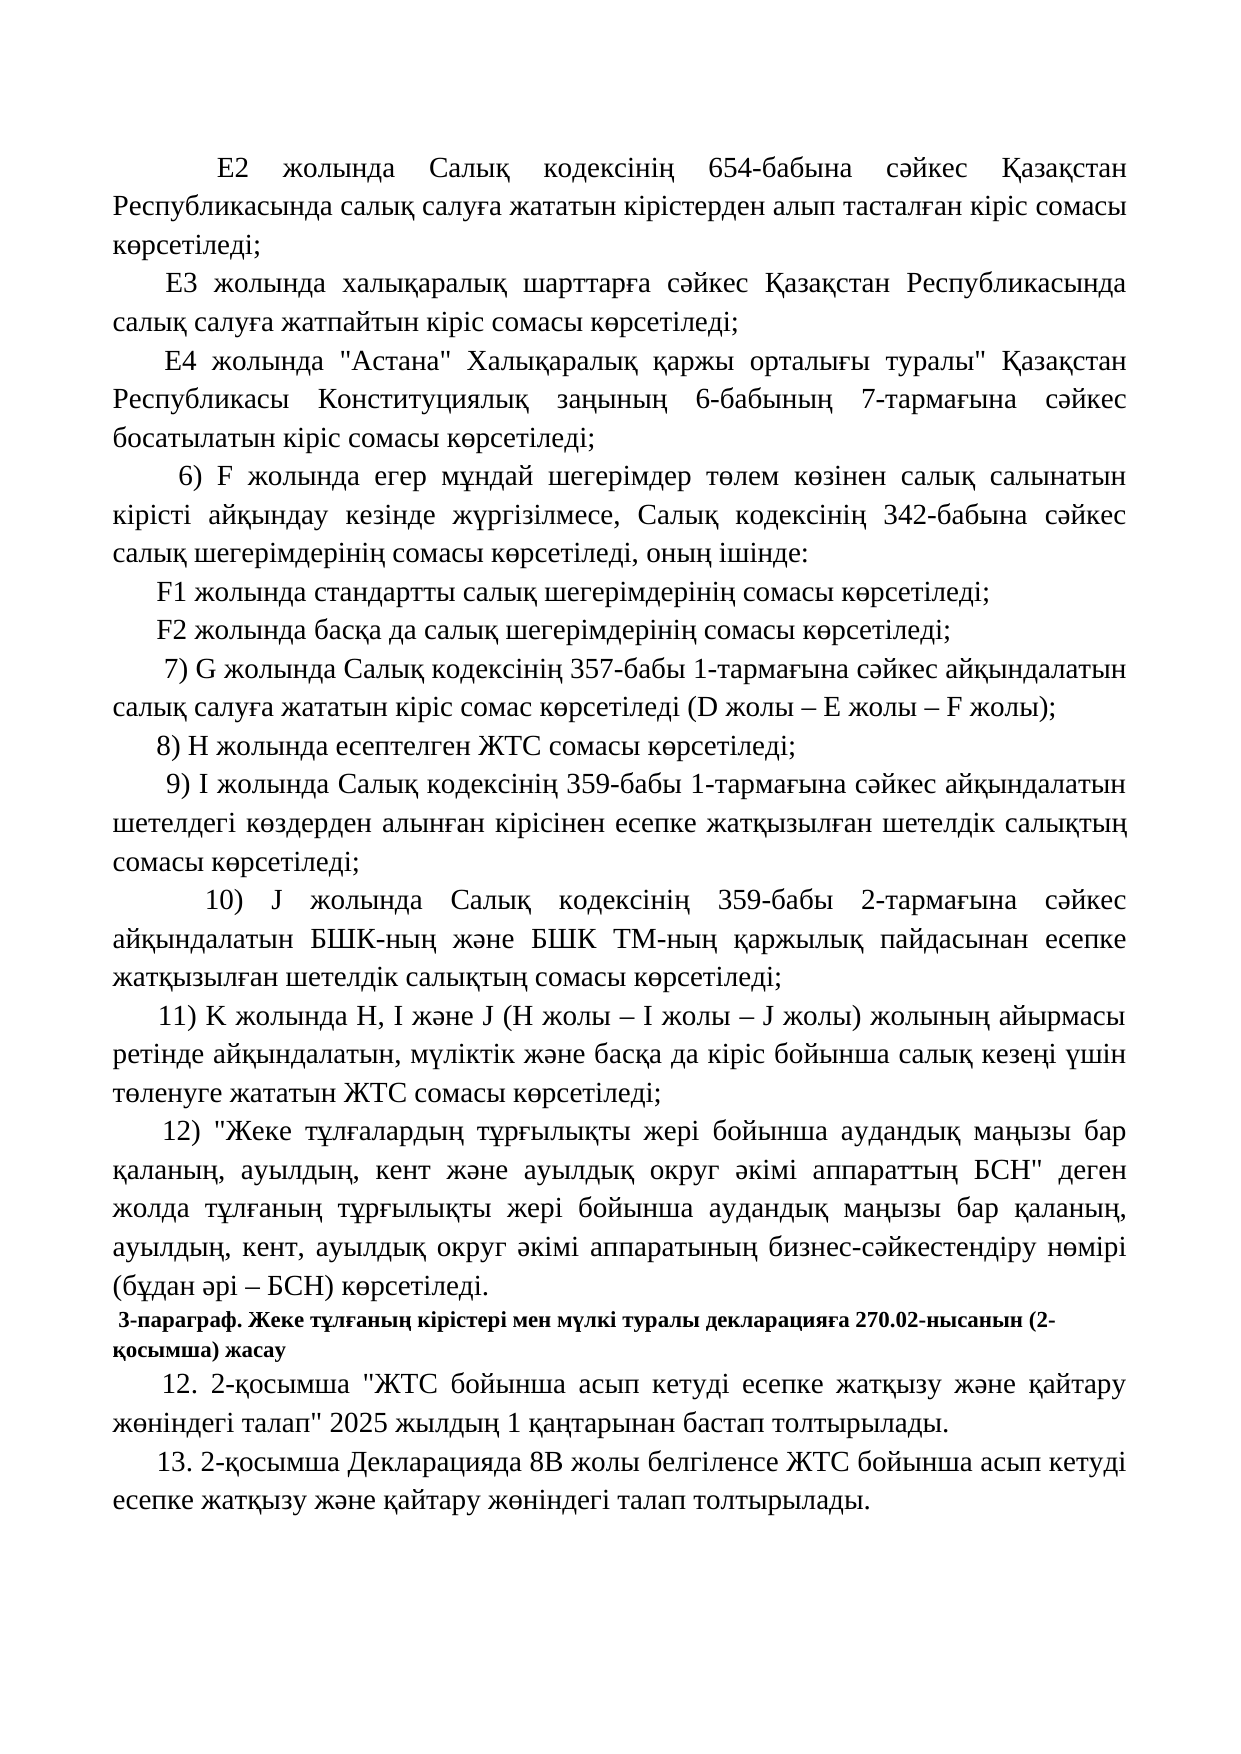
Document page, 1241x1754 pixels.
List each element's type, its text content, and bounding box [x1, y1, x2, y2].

text 8) Н жолында есептелген ЖТС сомасы көрсетіледі; [112, 728, 1128, 762]
text 9) I жолында Салық кодексінің 359-бабы 1-тармағына сәйкес айқындалатын шетелдегі көздерден алынған кірісінен есепке жатқызылған шетелдік салықтың сомасы көрсетіледі; [112, 767, 1128, 877]
text 13. 2-қосымша Декларацияда 8В жолы белгіленсе ЖТС бойынша асып кетуді есепке жатқызу және қайтару жөніндегі талап толтырылады. [112, 1444, 1128, 1516]
text Е3 жолында халықаралық шарттарға сәйкес Қазақстан Республикасында салық салуға жатпайтын кіріс сомасы көрсетіледі; [112, 266, 1128, 338]
text 7) G жолында Салық кодексінің 357-бабы 1-тармағына сәйкес айқындалатын салық салуға жататын кіріс сомас көрсетіледі (D жолы – E жолы – F жолы); [112, 651, 1128, 723]
text 3-параграф. Жеке тұлғаның кірістері мен мүлкі туралы декларацияға 270.02-нысанын (2-қосымша) жасау [112, 1306, 1128, 1363]
text F1 жолында стандартты салық шегерімдерінің сомасы көрсетіледі; [112, 574, 1128, 607]
text Е4 жолында "Астана" Халықаралық қаржы орталығы туралы" Қазақстан Республикасы Конституциялық заңының 6-бабының 7-тармағына сәйкес босатылатын кіріс сомасы көрсетіледі; [112, 343, 1128, 453]
text 12) "Жеке тұлғалардың тұрғылықты жері бойынша аудандық маңызы бар қаланың, ауылдың, кент және ауылдық округ әкімі аппараттың БСН" деген жолда тұлғаның тұрғылықты жері бойынша аудандық маңызы бар қаланың, ауылдың, кент, ауылдық округ әкімі аппаратының бизнес-сәйкестендіру нөмірі (бұдан әрі – БСН) көрсетіледі. [112, 1113, 1128, 1301]
text Е2 жолында Салық кодексінің 654-бабына сәйкес Қазақстан Республикасында салық салуға жататын кірістерден алып тасталған кіріс сомасы көрсетіледі; [112, 150, 1128, 261]
text 12. 2-қосымша "ЖТС бойынша асып кетуді есепке жатқызу және қайтару жөніндегі талап" 2025 жылдың 1 қаңтарынан бастап толтырылады. [112, 1367, 1128, 1439]
text 6) F жолында егер мұндай шегерімдер төлем көзінен салық салынатын кірісті айқындау кезінде жүргізілмесе, Салық кодексінің 342-бабына сәйкес салық шегерімдерінің сомасы көрсетіледі, оның ішінде: [112, 458, 1128, 569]
text 11) K жолында H, I және J (H жолы – I жолы – J жолы) жолының айырмасы ретінде айқындалатын, мүліктік және басқа да кіріс бойынша салық кезеңі үшін төленуге жататын ЖТС сомасы көрсетіледі; [112, 998, 1128, 1108]
text 10) J жолында Салық кодексінің 359-бабы 2-тармағына сәйкес айқындалатын БШК-ның және БШК ТМ-ның қаржылық пайдасынан есепке жатқызылған шетелдік салықтың сомасы көрсетіледі; [112, 882, 1128, 993]
text F2 жолында басқа да салық шегерімдерінің сомасы көрсетіледі; [112, 612, 1128, 646]
